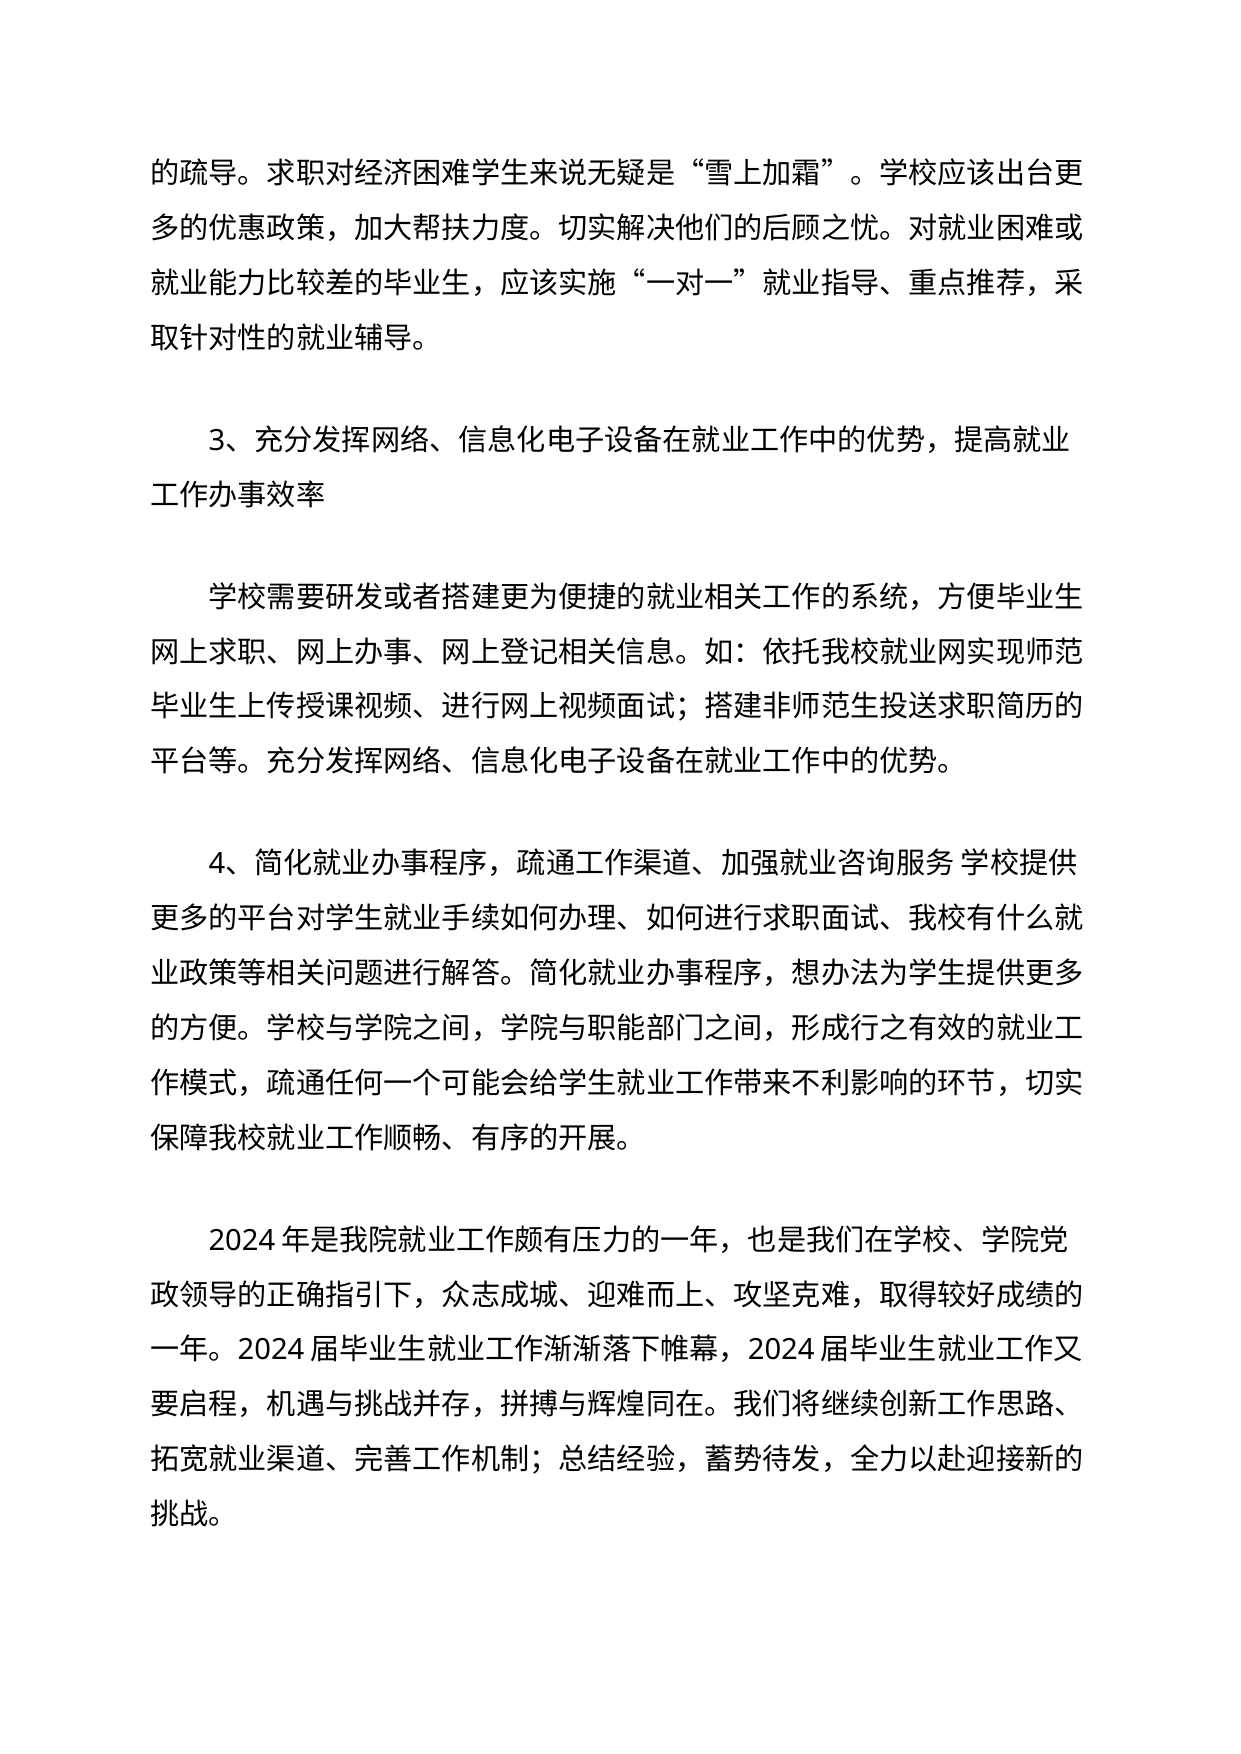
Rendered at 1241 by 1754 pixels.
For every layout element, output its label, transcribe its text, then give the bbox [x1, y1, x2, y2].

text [150, 150, 1090, 357]
text 4、简化就业办事程序，疏通工作渠道、加强就业咨询服务 学校提供更多的平台对学生就业手续如何办理、如何进行求职面试、我校有什么就业政策等相关问题进行解答。简化就业办事程序，想办法为学生提供更多的方便。学校与学院之间，学院与职能部门之间，形成行之有效的就业工作模式，疏通任何一个可能会给学生就业工作带来不利影响的环节，切实保障我校就业工作顺畅、有序的开展。 [150, 840, 1090, 1157]
text 3、充分发挥网络、信息化电子设备在就业工作中的优势，提高就业工作办事效率 [150, 416, 1090, 514]
text 学校需要研发或者搭建更为便捷的就业相关工作的系统，方便毕业生网上求职、网上办事、网上登记相关信息。如：依托我校就业网实现师范毕业生上传授课视频、进行网上视频面试；搭建非师范生投送求职简历的平台等。充分发挥网络、信息化电子设备在就业工作中的优势。 [150, 573, 1090, 780]
text 2024年是我院就业工作颇有压力的一年，也是我们在学校、学院党政领导的正确指引下，众志成城、迎难而上、攻坚克难，取得较好成绩的一年。2024届毕业生就业工作渐渐落下帷幕，2024届毕业生就业工作又要启程，机遇与挑战并存，拼搏与辉煌同在。我们将继续创新工作思路、拓宽就业渠道、完善工作机制；总结经验，蓄势待发，全力以赴迎接新的挑战。 [150, 1216, 1090, 1533]
